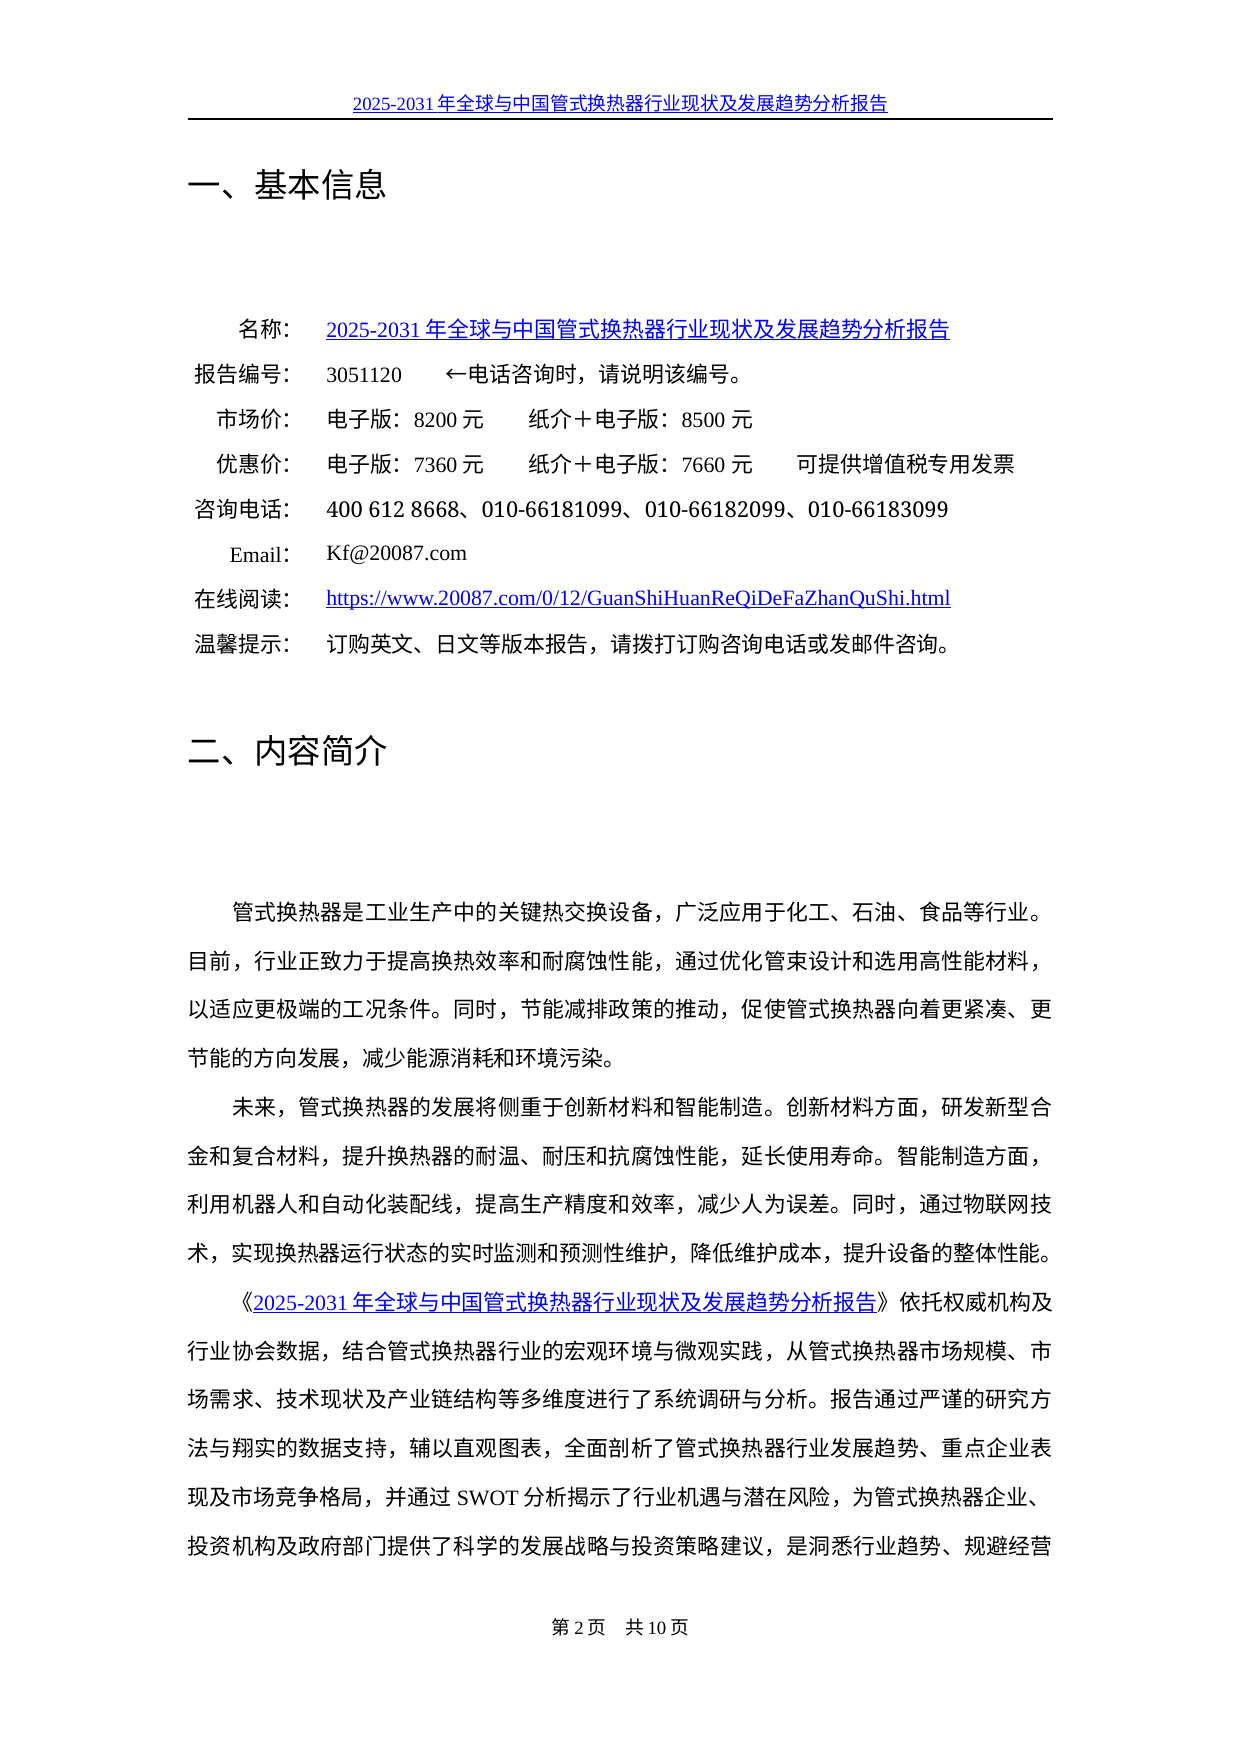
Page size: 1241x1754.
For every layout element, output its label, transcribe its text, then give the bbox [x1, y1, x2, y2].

table_cell 电子版：7360 元 纸介＋电子版：7660 元 可提供增值税专用发票 [315, 447, 1073, 492]
title 一、基本信息 [187, 150, 1053, 215]
table_cell 咨询电话： [167, 492, 315, 537]
table_header 名称： [167, 312, 315, 357]
table_cell [315, 582, 1073, 627]
table_cell 市场价： [167, 402, 315, 447]
title 二、内容简介 [187, 717, 1053, 782]
table_cell 电子版：8200 元 纸介＋电子版：8500 元 [315, 402, 1073, 447]
table_cell 400 612 8668、010-66181099、010-66182099、010-66183099 [315, 492, 1073, 537]
table_cell Email： [167, 537, 315, 582]
table_cell 温馨提示： [167, 627, 315, 672]
table_cell Kf@20087.com [315, 537, 1073, 582]
table_cell 订购英文、日文等版本报告，请拨打订购咨询电话或发邮件咨询。 [315, 627, 1073, 672]
table_cell 在线阅读： [167, 582, 315, 627]
table_cell 3051120 ←电话咨询时，请说明该编号。 [315, 357, 1073, 402]
table_cell 优惠价： [167, 447, 315, 492]
table_cell 报告编号： [167, 357, 315, 402]
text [187, 894, 1053, 1561]
table_header 2025-2031年全球与中国管式换热器行业现状及发展趋势分析报告 [315, 312, 1073, 357]
